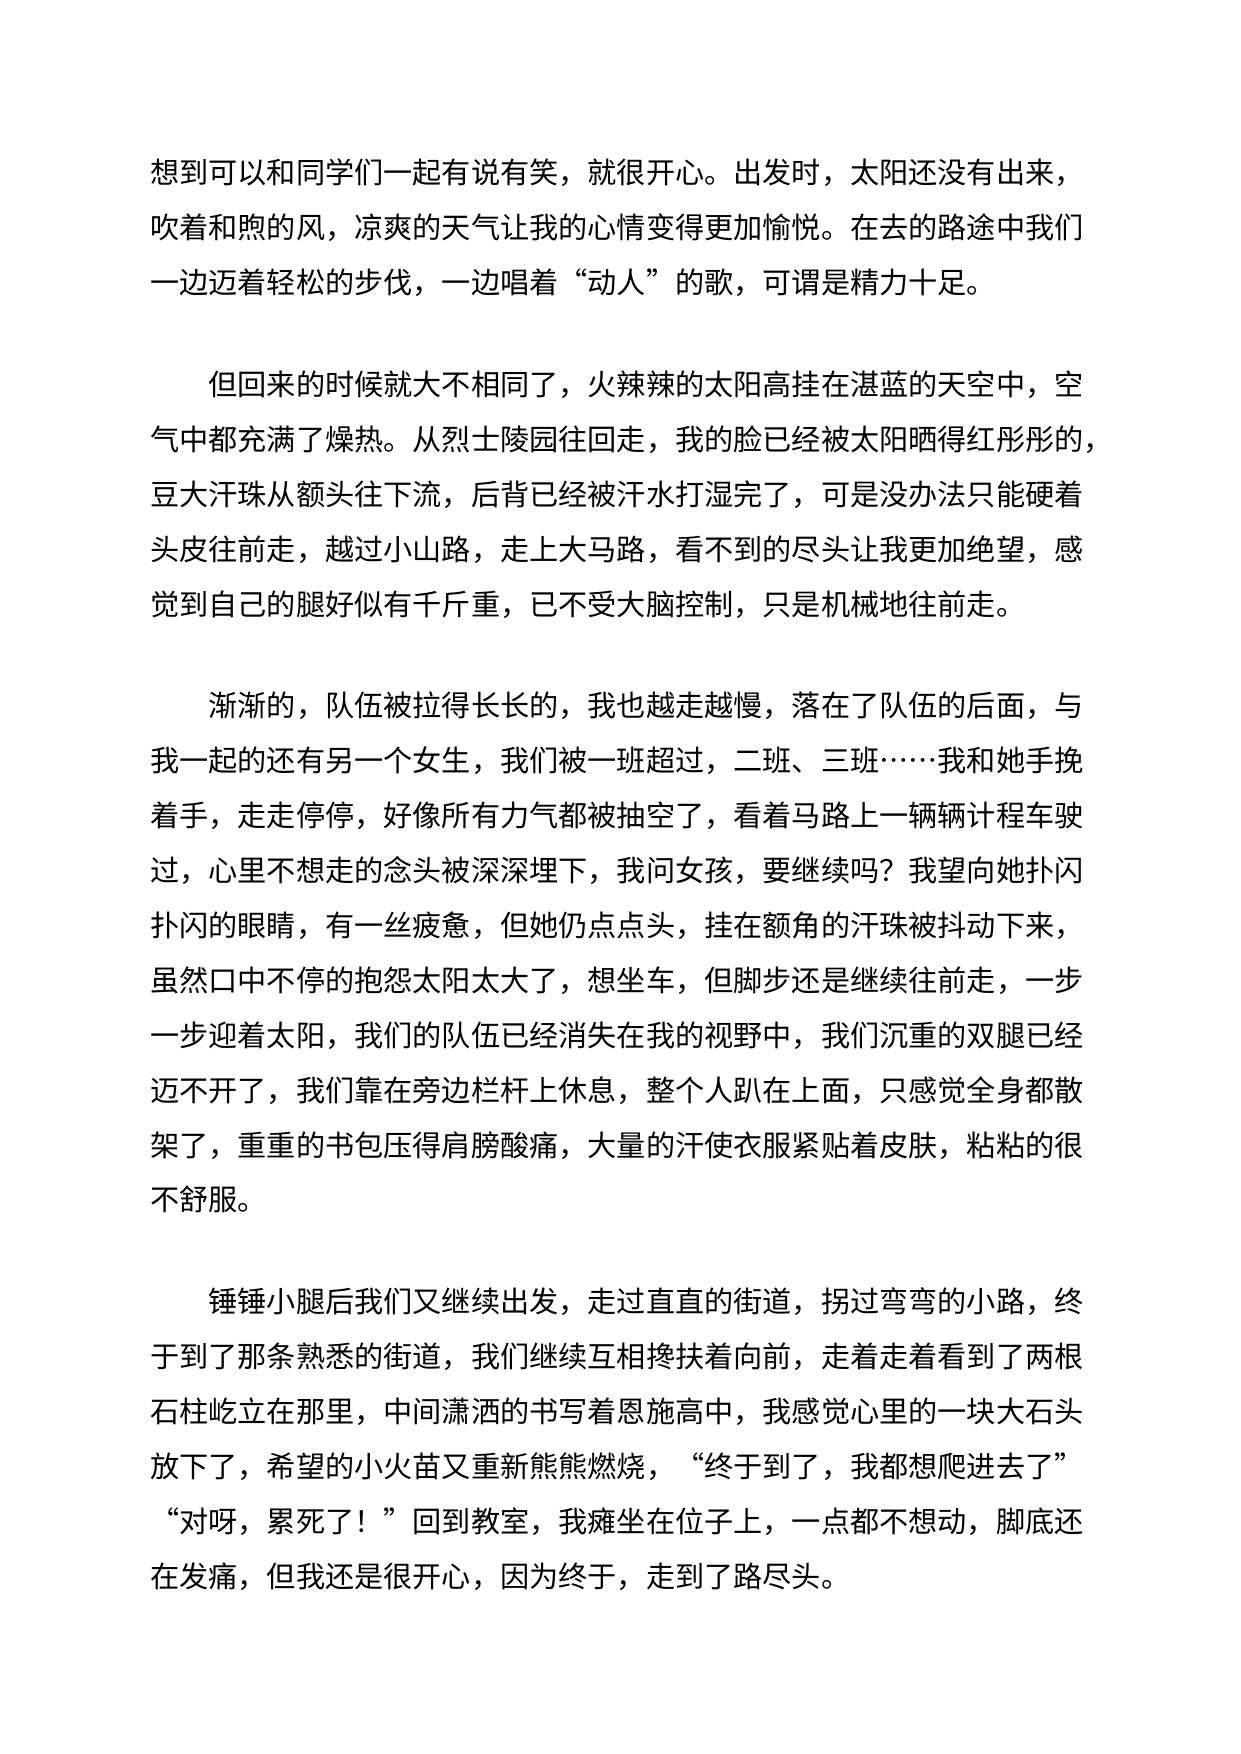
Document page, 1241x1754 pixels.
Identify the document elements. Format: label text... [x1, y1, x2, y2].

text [150, 150, 1090, 302]
text 渐渐的，队伍被拉得长长的，我也越走越慢，落在了队伍的后面，与我一起的还有另一个女生，我们被一班超过，二班、三班……我和她手挽着手，走走停停，好像所有力气都被抽空了，看着马路上一辆辆计程车驶过，心里不想走的念头被深深埋下，我问女孩，要继续吗？我望向她扑闪扑闪的眼睛，有一丝疲惫，但她仍点点头，挂在额角的汗珠被抖动下来，虽然口中不停的抱怨太阳太大了，想坐车，但脚步还是继续往前走，一步一步迎着太阳，我们的队伍已经消失在我的视野中，我们沉重的双腿已经迈不开了，我们靠在旁边栏杆上休息，整个人趴在上面，只感觉全身都散架了，重重的书包压得肩膀酸痛，大量的汗使衣服紧贴着皮肤，粘粘的很不舒服。 [150, 683, 1090, 1219]
text 但回来的时候就大不相同了，火辣辣的太阳高挂在湛蓝的天空中，空气中都充满了燥热。从烈士陵园往回走，我的脸已经被太阳晒得红彤彤的，豆大汗珠从额头往下流，后背已经被汗水打湿完了，可是没办法只能硬着头皮往前走，越过小山路，走上大马路，看不到的尽头让我更加绝望，感觉到自己的腿好似有千斤重，已不受大脑控制，只是机械地往前走。 [150, 362, 1090, 623]
text 锤锤小腿后我们又继续出发，走过直直的街道，拐过弯弯的小路，终于到了那条熟悉的街道，我们继续互相搀扶着向前，走着走着看到了两根石柱屹立在那里，中间潇洒的书写着恩施高中，我感觉心里的一块大石头放下了，希望的小火苗又重新熊熊燃烧，“终于到了，我都想爬进去了”“对呀，累死了！”回到教室，我瘫坐在位子上，一点都不想动，脚底还在发痛，但我还是很开心，因为终于，走到了路尽头。 [150, 1279, 1090, 1596]
